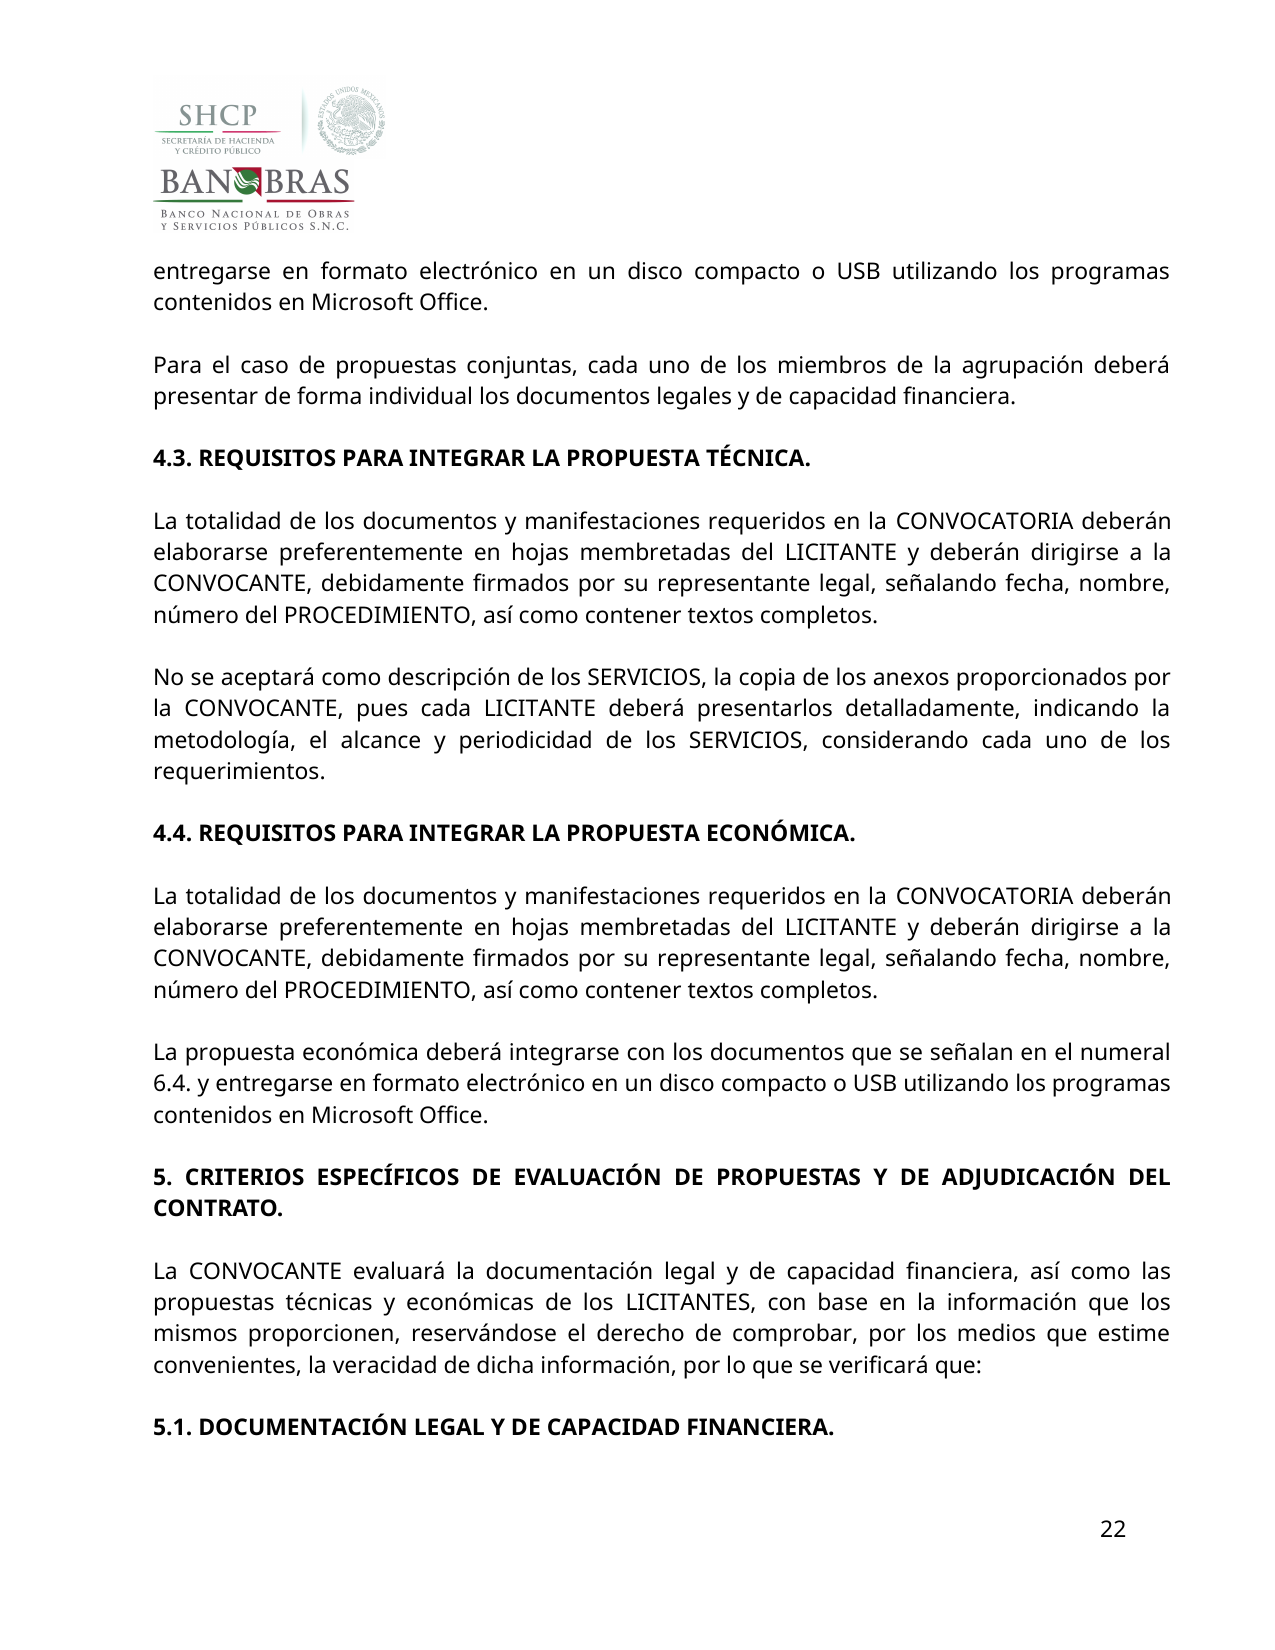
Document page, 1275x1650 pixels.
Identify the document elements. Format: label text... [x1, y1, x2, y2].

subtitle 5.1. DOCUMENTACIÓN LEGAL Y DE CAPACIDAD FINANCIERA. [153, 1411, 1172, 1442]
text Para el caso de propuestas conjuntas, cada uno de los miembros de la agrupación deberá presentar de forma individual los documentos legales y de capacidad financiera. [153, 348, 1172, 411]
subtitle 4.4. REQUISITOS PARA INTEGRAR LA PROPUESTA ECONÓMICA. [153, 817, 1172, 848]
text La totalidad de los documentos y manifestaciones requeridos en la CONVOCATORIA deberán elaborarse preferentemente en hojas membretadas del LICITANTE y deberán dirigirse a la CONVOCANTE, debidamente firmados por su representante legal, señalando fecha, nombre, número del PROCEDIMIENTO, así como contener textos completos. [153, 505, 1172, 630]
subtitle 4.3. REQUISITOS PARA INTEGRAR LA PROPUESTA TÉCNICA. [153, 442, 1172, 473]
text La propuesta económica deberá integrarse con los documentos que se señalan en el numeral 6.4. y entregarse en formato electrónico en un disco compacto o USB utilizando los programas contenidos en Microsoft Office. [153, 1036, 1172, 1130]
text La CONVOCANTE evaluará la documentación legal y de capacidad financiera, así como las propuestas técnicas y económicas de los LICITANTES, con base en la información que los mismos proporcionen, reservándose el derecho de comprobar, por los medios que estime convenientes, la veracidad de dicha información, por lo que se verificará que: [153, 1255, 1172, 1380]
text No se aceptará como descripción de los SERVICIOS, la copia de los anexos proporcionados por la CONVOCANTE, pues cada LICITANTE deberá presentarlos detalladamente, indicando la metodología, el alcance y periodicidad de los SERVICIOS, considerando cada uno de los requerimientos. [153, 661, 1172, 786]
subtitle 5. CRITERIOS ESPECÍFICOS DE EVALUACIÓN DE PROPUESTAS Y DE ADJUDICACIÓN DEL CONTRATO. [153, 1161, 1172, 1223]
picture [152, 158, 355, 233]
text La totalidad de los documentos y manifestaciones requeridos en la CONVOCATORIA deberán elaborarse preferentemente en hojas membretadas del LICITANTE y deberán dirigirse a la CONVOCANTE, debidamente firmados por su representante legal, señalando fecha, nombre, número del PROCEDIMIENTO, así como contener textos completos. [153, 880, 1172, 1005]
